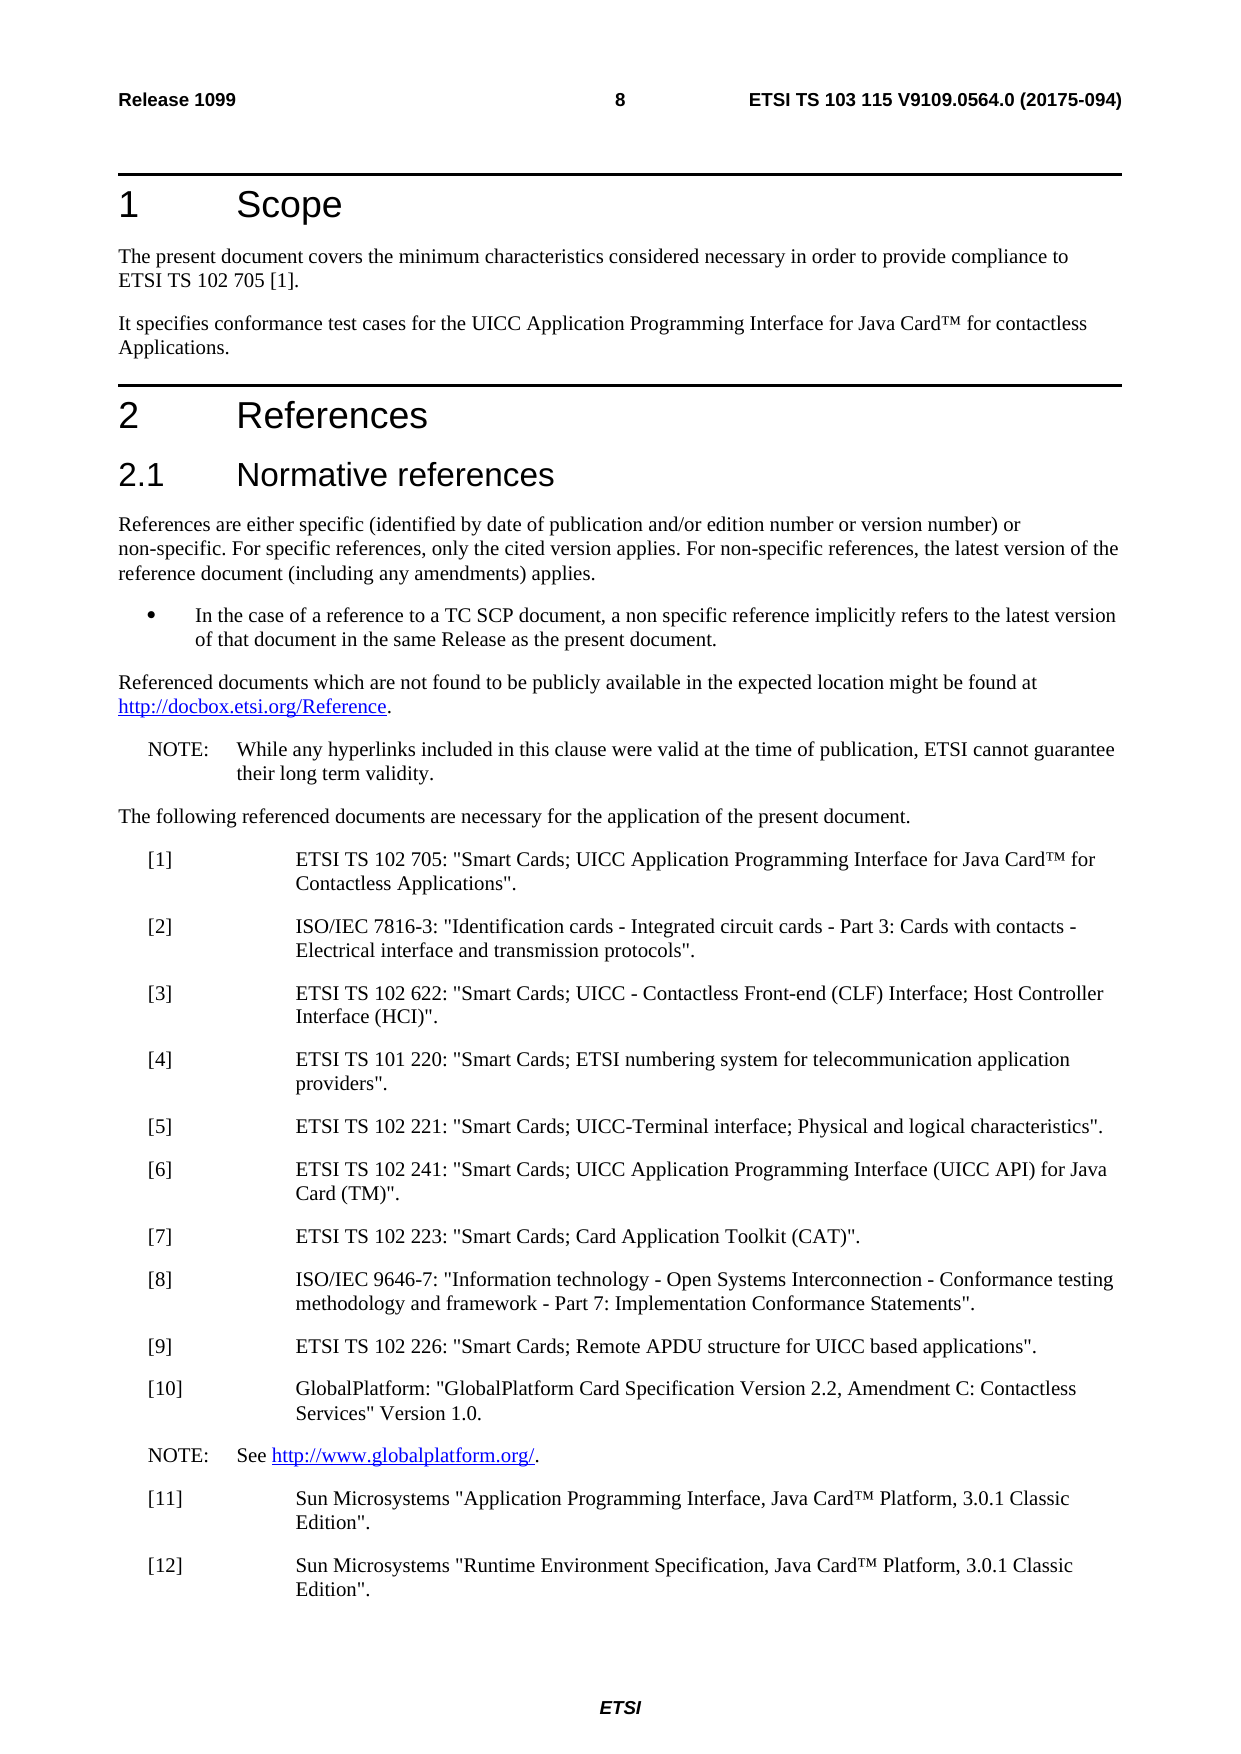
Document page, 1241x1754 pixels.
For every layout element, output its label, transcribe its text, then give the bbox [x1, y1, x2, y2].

text [11] Sun Microsystems "Application Programming Interface, Java Card™ Platform, 3.0.1 Classic Edition". [148, 1486, 1122, 1534]
text [9] ETSI TS 102 226: "Smart Cards; Remote APDU structure for UICC based applications". [148, 1333, 1122, 1358]
text [2] ISO/IEC 7816-3: "Identification cards - Integrated circuit cards - Part 3: Cards with contacts - Electrical interface and transmission protocols". [148, 913, 1122, 962]
subtitle 2 References [118, 387, 1122, 436]
text [6] ETSI TS 102 241: "Smart Cards; UICC Application Programming Interface (UICC API) for Java Card (TM)". [148, 1157, 1122, 1205]
text References are either specific (identified by date of publication and/or edition number or version number) or non-specific. For specific references, only the cited version applies. For non-specific references, the latest version of the reference document (including any amendments) applies. [118, 512, 1122, 584]
subtitle 2.1 Normative references [118, 455, 1122, 493]
text The following referenced documents are necessary for the application of the present document. [118, 804, 1122, 828]
text [7] ETSI TS 102 223: "Smart Cards; Card Application Toolkit (CAT)". [148, 1224, 1122, 1248]
text NOTE: While any hyperlinks included in this clause were valid at the time of publication, ETSI cannot guarantee their long term validity. [148, 737, 1122, 785]
text [8] ISO/IEC 9646-7: "Information technology - Open Systems Interconnection - Conformance testing methodology and framework - Part 7: Implementation Conformance Statements". [148, 1267, 1122, 1315]
text [5] ETSI TS 102 221: "Smart Cards; UICC-Terminal interface; Physical and logical characteristics". [148, 1114, 1122, 1138]
text [1] ETSI TS 102 705: "Smart Cards; UICC Application Programming Interface for Java Card™ for Contactless Applications". [148, 847, 1122, 895]
text [4] ETSI TS 101 220: "Smart Cards; ETSI numbering system for telecommunication application providers". [148, 1047, 1122, 1095]
subtitle 1 Scope [118, 176, 1122, 225]
text Referenced documents which are not found to be publicly available in the expected location might be found at http://docbox.etsi.org/Reference. [118, 670, 1122, 718]
text [12] Sun Microsystems "Runtime Environment Specification, Java Card™ Platform, 3.0.1 Classic Edition". [148, 1553, 1122, 1601]
text [3] ETSI TS 102 622: "Smart Cards; UICC - Contactless Front-end (CLF) Interface; Host Controller Interface (HCI)". [148, 980, 1122, 1028]
text It specifies conformance test cases for the UICC Application Programming Interface for Java Card™ for contactless Applications. [118, 311, 1122, 359]
text In the case of a reference to a TC SCP document, a non specific reference implicitly refers to the latest version of that document in the same Release as the present document. [148, 603, 1122, 651]
text [10] GlobalPlatform: "GlobalPlatform Card Specification Version 2.2, Amendment C: Contactless Services" Version 1.0. [148, 1376, 1122, 1424]
text NOTE: See http://www.globalplatform.org/. [148, 1443, 1122, 1467]
